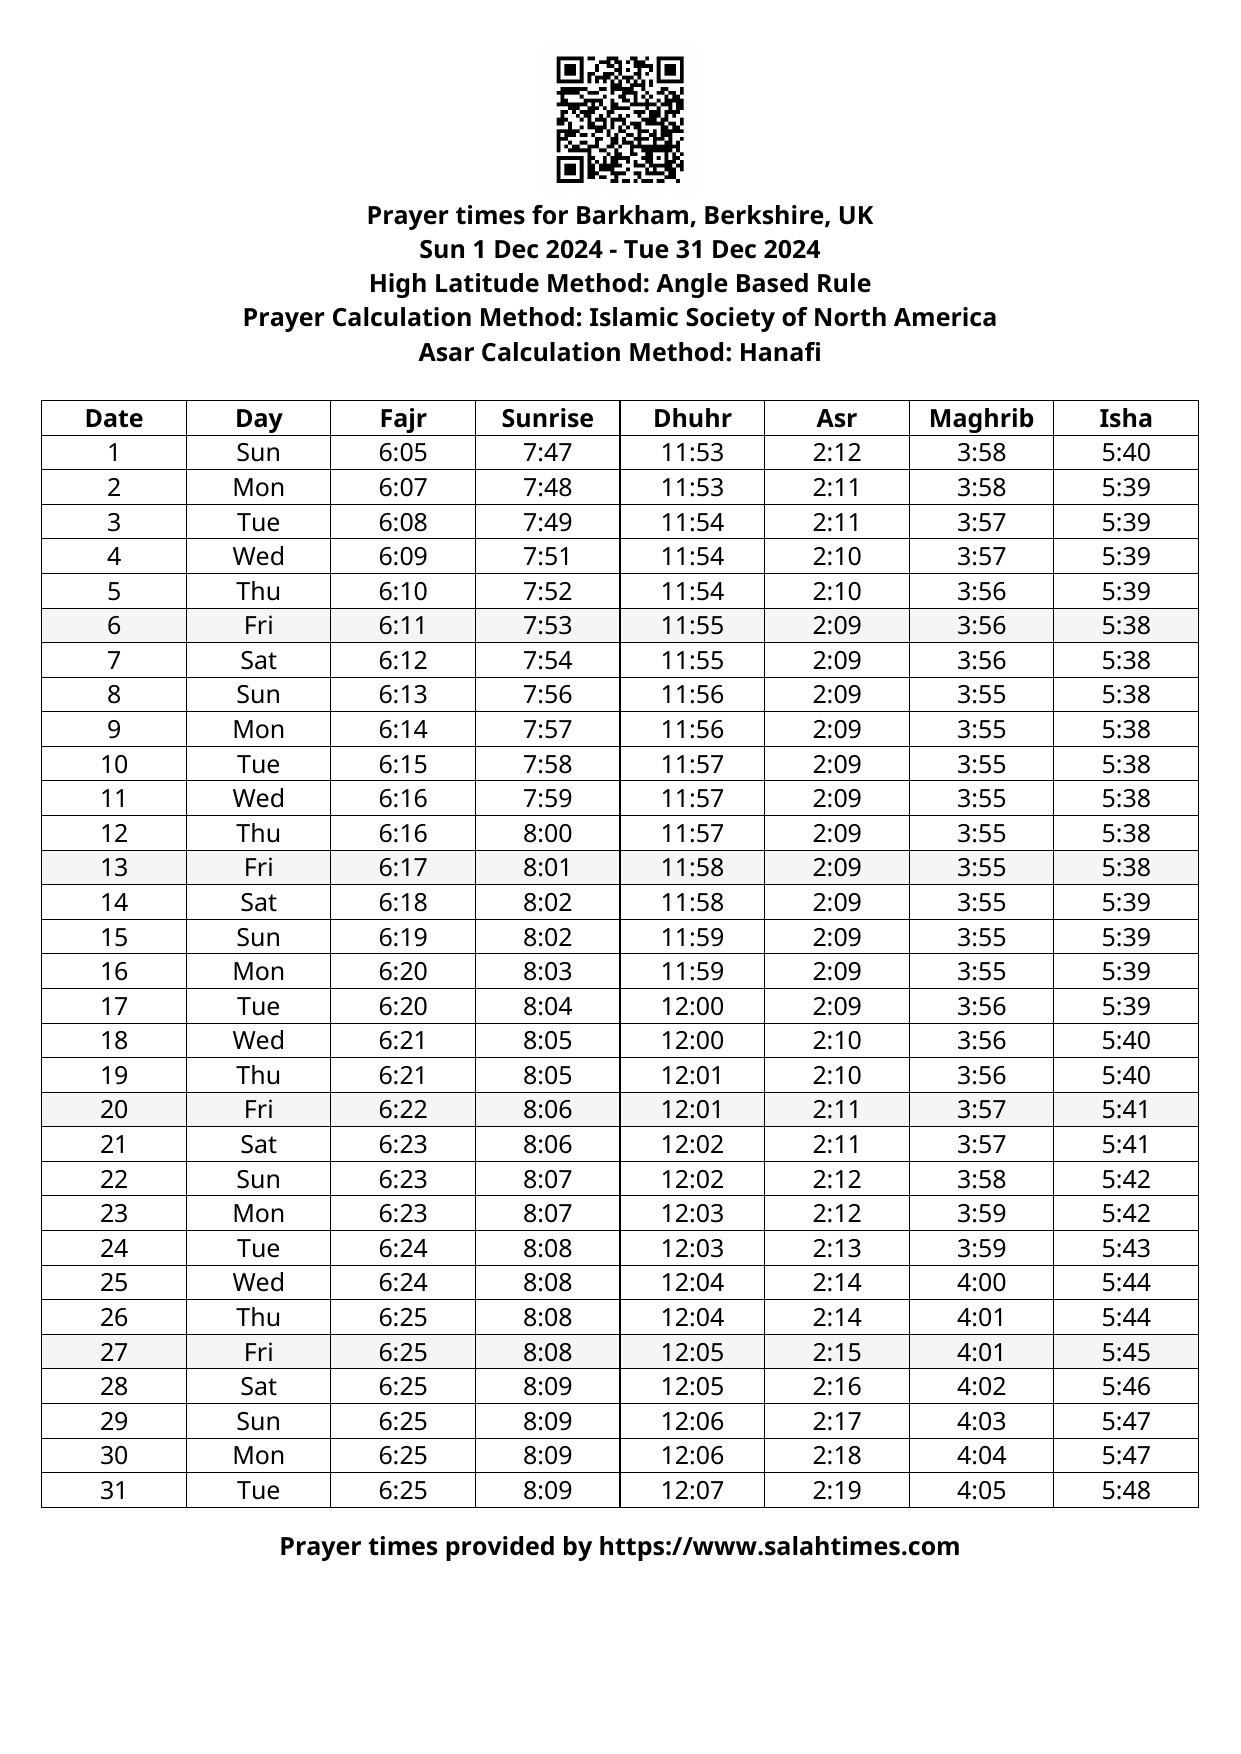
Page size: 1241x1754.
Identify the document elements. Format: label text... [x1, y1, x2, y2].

table_cell 4:00 [910, 1266, 1053, 1299]
table_cell 11:58 [621, 885, 764, 919]
table_cell 8:09 [476, 1404, 619, 1437]
table_cell 5:38 [1054, 678, 1198, 711]
table_cell 6:24 [331, 1231, 475, 1264]
table_cell 12:02 [621, 1127, 764, 1161]
table_cell 7 [42, 643, 186, 677]
table_cell 11:53 [621, 436, 764, 469]
table_cell 11:56 [621, 678, 764, 711]
table_cell 2 [42, 470, 186, 504]
table_cell Sun [187, 920, 330, 953]
table_cell 5:38 [1054, 643, 1198, 677]
table_cell 8 [42, 678, 186, 711]
table_header Day [187, 401, 330, 434]
table_cell 12:05 [621, 1335, 764, 1368]
table_cell 6:13 [331, 678, 475, 711]
table_cell 5:44 [1054, 1266, 1198, 1299]
table_cell 6:24 [331, 1266, 475, 1299]
table_cell 2:11 [765, 1093, 909, 1126]
table_cell 2:09 [765, 643, 909, 677]
table_cell Tue [187, 505, 330, 538]
table_cell 5:39 [1054, 574, 1198, 607]
table_cell 5:41 [1054, 1093, 1198, 1126]
table_cell Sat [187, 885, 330, 919]
table_cell Thu [187, 1300, 330, 1334]
text High Latitude Method: Angle Based Rule [42, 266, 1198, 300]
table_cell 2:09 [765, 816, 909, 849]
table_cell 5:38 [1054, 712, 1198, 746]
table_cell 2:12 [765, 1162, 909, 1195]
table_cell 3:56 [910, 609, 1053, 642]
table_cell 3:57 [910, 539, 1053, 573]
table_cell 6:21 [331, 1058, 475, 1092]
table_cell 6:20 [331, 989, 475, 1022]
table_cell 16 [42, 954, 186, 988]
table_cell 12:00 [621, 1024, 764, 1057]
table_cell 6:16 [331, 816, 475, 849]
table_cell Wed [187, 1266, 330, 1299]
table_cell 6:25 [331, 1300, 475, 1334]
table_cell 3:56 [910, 643, 1053, 677]
table_cell 8:00 [476, 816, 619, 849]
table_cell 8:08 [476, 1300, 619, 1334]
picture [542, 41, 699, 198]
table_cell 5:45 [1054, 1335, 1198, 1368]
table_cell 5:40 [1054, 1024, 1198, 1057]
table_cell 3:57 [910, 1093, 1053, 1126]
table_cell 8:01 [476, 851, 619, 884]
table_cell 2:10 [765, 539, 909, 573]
table_cell 8:02 [476, 885, 619, 919]
table_cell 3:56 [910, 1058, 1053, 1092]
table_cell Mon [187, 1196, 330, 1230]
table_cell 6:12 [331, 643, 475, 677]
table_cell 5:39 [1054, 505, 1198, 538]
table_cell 23 [42, 1196, 186, 1230]
table_cell 8:07 [476, 1162, 619, 1195]
table_cell Sat [187, 1369, 330, 1403]
table_cell 6:23 [331, 1196, 475, 1230]
table_cell 12 [42, 816, 186, 849]
table_cell Tue [187, 1473, 330, 1507]
table_cell 5:43 [1054, 1231, 1198, 1264]
table_cell 8:08 [476, 1266, 619, 1299]
table_cell Fri [187, 851, 330, 884]
table_header Dhuhr [621, 401, 764, 434]
table_cell 2:09 [765, 781, 909, 815]
table_header Fajr [331, 401, 475, 434]
table_cell Wed [187, 781, 330, 815]
table_cell 3:58 [910, 470, 1053, 504]
table_cell Fri [187, 1093, 330, 1126]
table_cell 7:48 [476, 470, 619, 504]
table_cell 5:38 [1054, 816, 1198, 849]
table_cell 11:58 [621, 851, 764, 884]
table_cell 2:10 [765, 1024, 909, 1057]
table_cell Mon [187, 1439, 330, 1472]
table_cell 3:55 [910, 920, 1053, 953]
table_cell 2:09 [765, 851, 909, 884]
table_cell 8:09 [476, 1439, 619, 1472]
table_cell 8:07 [476, 1196, 619, 1230]
table_header Asr [765, 401, 909, 434]
table_cell 2:11 [765, 1127, 909, 1161]
table_cell 6:14 [331, 712, 475, 746]
table_cell 5:38 [1054, 609, 1198, 642]
table_cell 2:19 [765, 1473, 909, 1507]
table_cell 7:54 [476, 643, 619, 677]
table_cell Mon [187, 470, 330, 504]
table_cell Thu [187, 574, 330, 607]
table_cell 17 [42, 989, 186, 1022]
table_cell 12:01 [621, 1093, 764, 1126]
table_cell 19 [42, 1058, 186, 1092]
table_cell 8:05 [476, 1058, 619, 1092]
table_cell 3:55 [910, 781, 1053, 815]
table_cell 8:04 [476, 989, 619, 1022]
table_cell Thu [187, 1058, 330, 1092]
table_cell 4:05 [910, 1473, 1053, 1507]
table_cell 2:09 [765, 712, 909, 746]
table_cell 2:12 [765, 436, 909, 469]
table_cell 4:04 [910, 1439, 1053, 1472]
table_cell Sun [187, 1404, 330, 1437]
table_cell 7:59 [476, 781, 619, 815]
table_cell 18 [42, 1024, 186, 1057]
table_cell 2:09 [765, 920, 909, 953]
table_cell 8:09 [476, 1369, 619, 1403]
text Prayer Calculation Method: Islamic Society of North America [42, 300, 1198, 334]
table_cell 26 [42, 1300, 186, 1334]
table_cell 11:57 [621, 781, 764, 815]
table_cell 11:54 [621, 574, 764, 607]
table_cell 7:47 [476, 436, 619, 469]
table_cell 11:54 [621, 539, 764, 573]
table_cell 5:38 [1054, 851, 1198, 884]
table_cell 5:46 [1054, 1369, 1198, 1403]
table_cell 2:18 [765, 1439, 909, 1472]
table_cell 11 [42, 781, 186, 815]
table_cell 2:09 [765, 747, 909, 780]
text Prayer times provided by https://www.salahtimes.com [42, 1528, 1198, 1563]
table_cell Sun [187, 678, 330, 711]
table_cell 2:10 [765, 574, 909, 607]
text Sun 1 Dec 2024 - Tue 31 Dec 2024 [42, 232, 1198, 266]
table_cell 2:17 [765, 1404, 909, 1437]
table_cell 2:13 [765, 1231, 909, 1264]
table_cell 3:56 [910, 1024, 1053, 1057]
table_cell 3:55 [910, 954, 1053, 988]
table_cell 5 [42, 574, 186, 607]
table_cell Sun [187, 436, 330, 469]
table_cell 3:55 [910, 678, 1053, 711]
table_cell 3 [42, 505, 186, 538]
table_cell 5:40 [1054, 1058, 1198, 1092]
table_cell 6:25 [331, 1369, 475, 1403]
table_cell 8:05 [476, 1024, 619, 1057]
table_cell Sat [187, 1127, 330, 1161]
table_cell 5:41 [1054, 1127, 1198, 1161]
table_header Isha [1054, 401, 1198, 434]
table_cell 3:56 [910, 574, 1053, 607]
table_cell 3:58 [910, 436, 1053, 469]
table_cell 11:54 [621, 505, 764, 538]
table_cell 8:03 [476, 954, 619, 988]
table_cell 7:56 [476, 678, 619, 711]
table_cell 24 [42, 1231, 186, 1264]
table_cell 2:09 [765, 678, 909, 711]
table_cell 4 [42, 539, 186, 573]
table_cell 4:02 [910, 1369, 1053, 1403]
table_cell 20 [42, 1093, 186, 1126]
table_cell 25 [42, 1266, 186, 1299]
text Asar Calculation Method: Hanafi [42, 334, 1198, 368]
table_cell 12:06 [621, 1439, 764, 1472]
table_cell 5:38 [1054, 781, 1198, 815]
table_cell 6:19 [331, 920, 475, 953]
table_cell 2:15 [765, 1335, 909, 1368]
table_cell 6:23 [331, 1162, 475, 1195]
table_cell 3:55 [910, 885, 1053, 919]
table_cell 21 [42, 1127, 186, 1161]
table_cell 5:47 [1054, 1439, 1198, 1472]
table_header Sunrise [476, 401, 619, 434]
table_cell 9 [42, 712, 186, 746]
table_cell 5:39 [1054, 989, 1198, 1022]
table_cell 7:51 [476, 539, 619, 573]
table_cell 10 [42, 747, 186, 780]
table_cell 4:01 [910, 1335, 1053, 1368]
table_cell 11:55 [621, 643, 764, 677]
table_cell 5:42 [1054, 1162, 1198, 1195]
table_cell 6:15 [331, 747, 475, 780]
table_cell 2:09 [765, 885, 909, 919]
table_cell 6:11 [331, 609, 475, 642]
table_cell 12:07 [621, 1473, 764, 1507]
table_cell 6:07 [331, 470, 475, 504]
table_header Maghrib [910, 401, 1053, 434]
table_cell 5:39 [1054, 539, 1198, 573]
table_cell 11:55 [621, 609, 764, 642]
table_cell 27 [42, 1335, 186, 1368]
table_cell 2:09 [765, 609, 909, 642]
table_cell 28 [42, 1369, 186, 1403]
table_cell 8:06 [476, 1127, 619, 1161]
table_cell 8:08 [476, 1231, 619, 1264]
table_cell 11:57 [621, 747, 764, 780]
table_cell Tue [187, 989, 330, 1022]
table_cell 8:06 [476, 1093, 619, 1126]
table_cell 7:58 [476, 747, 619, 780]
table_cell 12:05 [621, 1369, 764, 1403]
table_cell 12:03 [621, 1231, 764, 1264]
table_cell 6:25 [331, 1473, 475, 1507]
table_cell 2:14 [765, 1300, 909, 1334]
table_cell Mon [187, 954, 330, 988]
table_cell 5:39 [1054, 920, 1198, 953]
table_cell 6 [42, 609, 186, 642]
table_cell 15 [42, 920, 186, 953]
table_cell 3:59 [910, 1231, 1053, 1264]
table_cell Sun [187, 1162, 330, 1195]
table_cell 29 [42, 1404, 186, 1437]
table_cell 5:40 [1054, 436, 1198, 469]
table_cell 12:04 [621, 1300, 764, 1334]
table_cell 6:05 [331, 436, 475, 469]
table_header Date [42, 401, 186, 434]
table_cell 11:59 [621, 920, 764, 953]
table_cell 12:01 [621, 1058, 764, 1092]
text Prayer times for Barkham, Berkshire, UK [42, 198, 1198, 232]
table_cell 11:53 [621, 470, 764, 504]
table_cell 11:57 [621, 816, 764, 849]
table_cell 1 [42, 436, 186, 469]
table_cell 7:52 [476, 574, 619, 607]
table_cell 6:25 [331, 1404, 475, 1437]
table_cell 3:59 [910, 1196, 1053, 1230]
table_cell 11:59 [621, 954, 764, 988]
table_cell 3:55 [910, 712, 1053, 746]
table_cell Wed [187, 539, 330, 573]
table_cell 6:16 [331, 781, 475, 815]
table_cell 31 [42, 1473, 186, 1507]
table_cell 5:42 [1054, 1196, 1198, 1230]
table_cell Mon [187, 712, 330, 746]
table_cell 6:20 [331, 954, 475, 988]
table_cell Wed [187, 1024, 330, 1057]
table_cell 5:38 [1054, 747, 1198, 780]
table_cell Tue [187, 747, 330, 780]
table_cell 8:09 [476, 1473, 619, 1507]
table_cell 5:47 [1054, 1404, 1198, 1437]
table_cell 12:00 [621, 989, 764, 1022]
table_cell 2:11 [765, 505, 909, 538]
table_cell 2:09 [765, 954, 909, 988]
table_cell 6:25 [331, 1439, 475, 1472]
table_cell 7:57 [476, 712, 619, 746]
table_cell 12:06 [621, 1404, 764, 1437]
table_cell 4:03 [910, 1404, 1053, 1437]
table_cell 5:39 [1054, 470, 1198, 504]
table_cell 12:03 [621, 1196, 764, 1230]
table_cell 3:57 [910, 1127, 1053, 1161]
table_cell 3:58 [910, 1162, 1053, 1195]
table_cell 22 [42, 1162, 186, 1195]
table_cell 7:49 [476, 505, 619, 538]
table_cell Fri [187, 1335, 330, 1368]
table_cell 3:55 [910, 851, 1053, 884]
table_cell 6:17 [331, 851, 475, 884]
table_cell 6:10 [331, 574, 475, 607]
table_cell 11:56 [621, 712, 764, 746]
table_cell 6:09 [331, 539, 475, 573]
table_cell 8:02 [476, 920, 619, 953]
table_cell 2:11 [765, 470, 909, 504]
table_cell 6:08 [331, 505, 475, 538]
table_cell Sat [187, 643, 330, 677]
table_cell 2:16 [765, 1369, 909, 1403]
table_cell 30 [42, 1439, 186, 1472]
table_cell 3:55 [910, 816, 1053, 849]
table_cell 6:23 [331, 1127, 475, 1161]
table_cell 12:04 [621, 1266, 764, 1299]
table_cell 14 [42, 885, 186, 919]
table_cell 6:22 [331, 1093, 475, 1126]
table_cell 3:57 [910, 505, 1053, 538]
table_cell 5:39 [1054, 954, 1198, 988]
table_cell 5:48 [1054, 1473, 1198, 1507]
table_cell 2:14 [765, 1266, 909, 1299]
table_cell 7:53 [476, 609, 619, 642]
table_cell 3:55 [910, 747, 1053, 780]
table_cell 6:25 [331, 1335, 475, 1368]
table_cell Tue [187, 1231, 330, 1264]
table_cell 3:56 [910, 989, 1053, 1022]
table_cell 5:44 [1054, 1300, 1198, 1334]
table_cell 2:09 [765, 989, 909, 1022]
table_cell 4:01 [910, 1300, 1053, 1334]
table_cell 5:39 [1054, 885, 1198, 919]
table_cell 2:10 [765, 1058, 909, 1092]
table_cell 2:12 [765, 1196, 909, 1230]
table_cell 6:18 [331, 885, 475, 919]
table_cell Fri [187, 609, 330, 642]
table_cell 12:02 [621, 1162, 764, 1195]
table_cell 13 [42, 851, 186, 884]
table_cell Thu [187, 816, 330, 849]
table_cell 8:08 [476, 1335, 619, 1368]
table_cell 6:21 [331, 1024, 475, 1057]
